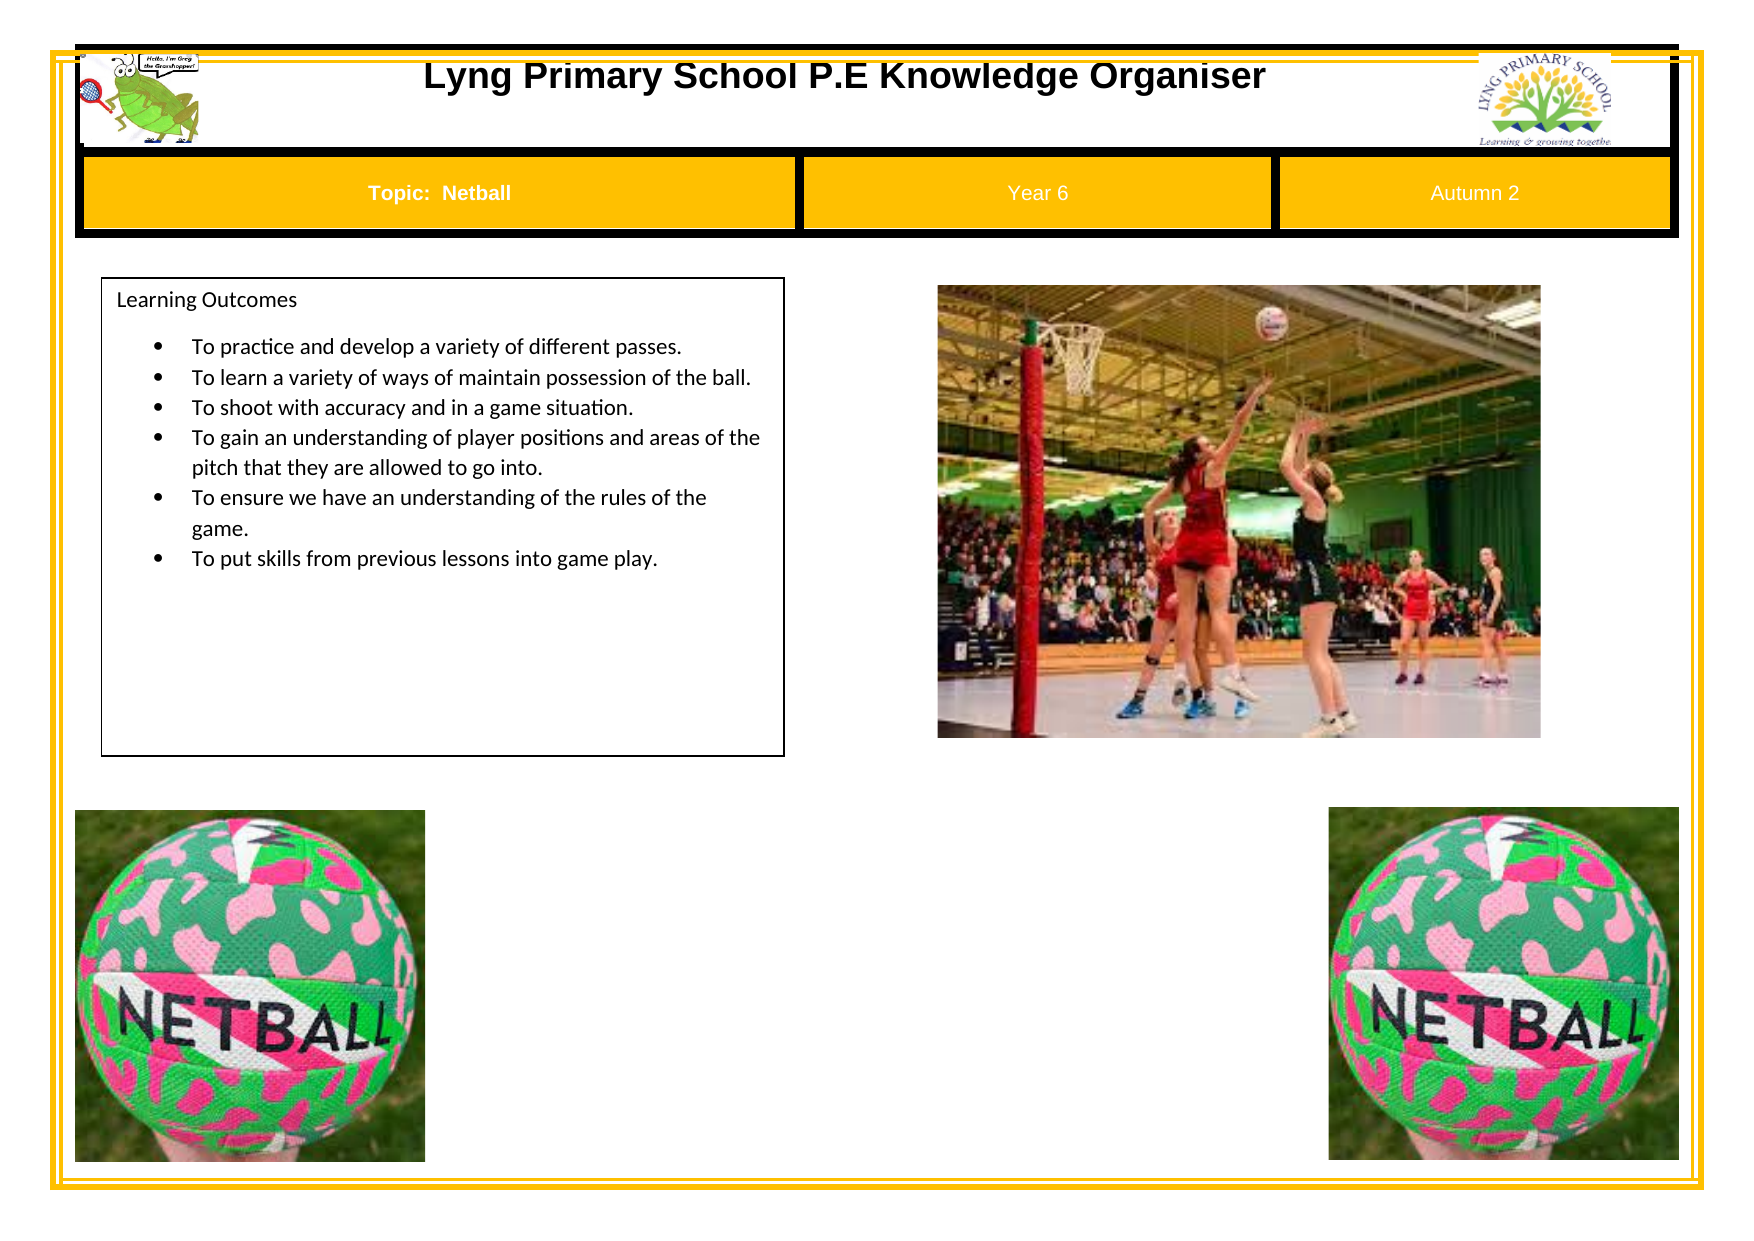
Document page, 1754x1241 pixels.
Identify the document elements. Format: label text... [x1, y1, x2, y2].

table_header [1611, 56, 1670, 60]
table_cell Year 6 [804, 157, 1271, 228]
picture [75, 810, 426, 1162]
picture [79, 54, 202, 145]
picture [937, 285, 1541, 738]
picture [1476, 53, 1611, 144]
table_header Lyng Primary School P.E Knowledge Organiser [84, 63, 1670, 147]
table_cell Topic: Netball [84, 157, 795, 228]
table_cell Autumn 2 [1280, 157, 1670, 228]
picture [1328, 807, 1679, 1160]
